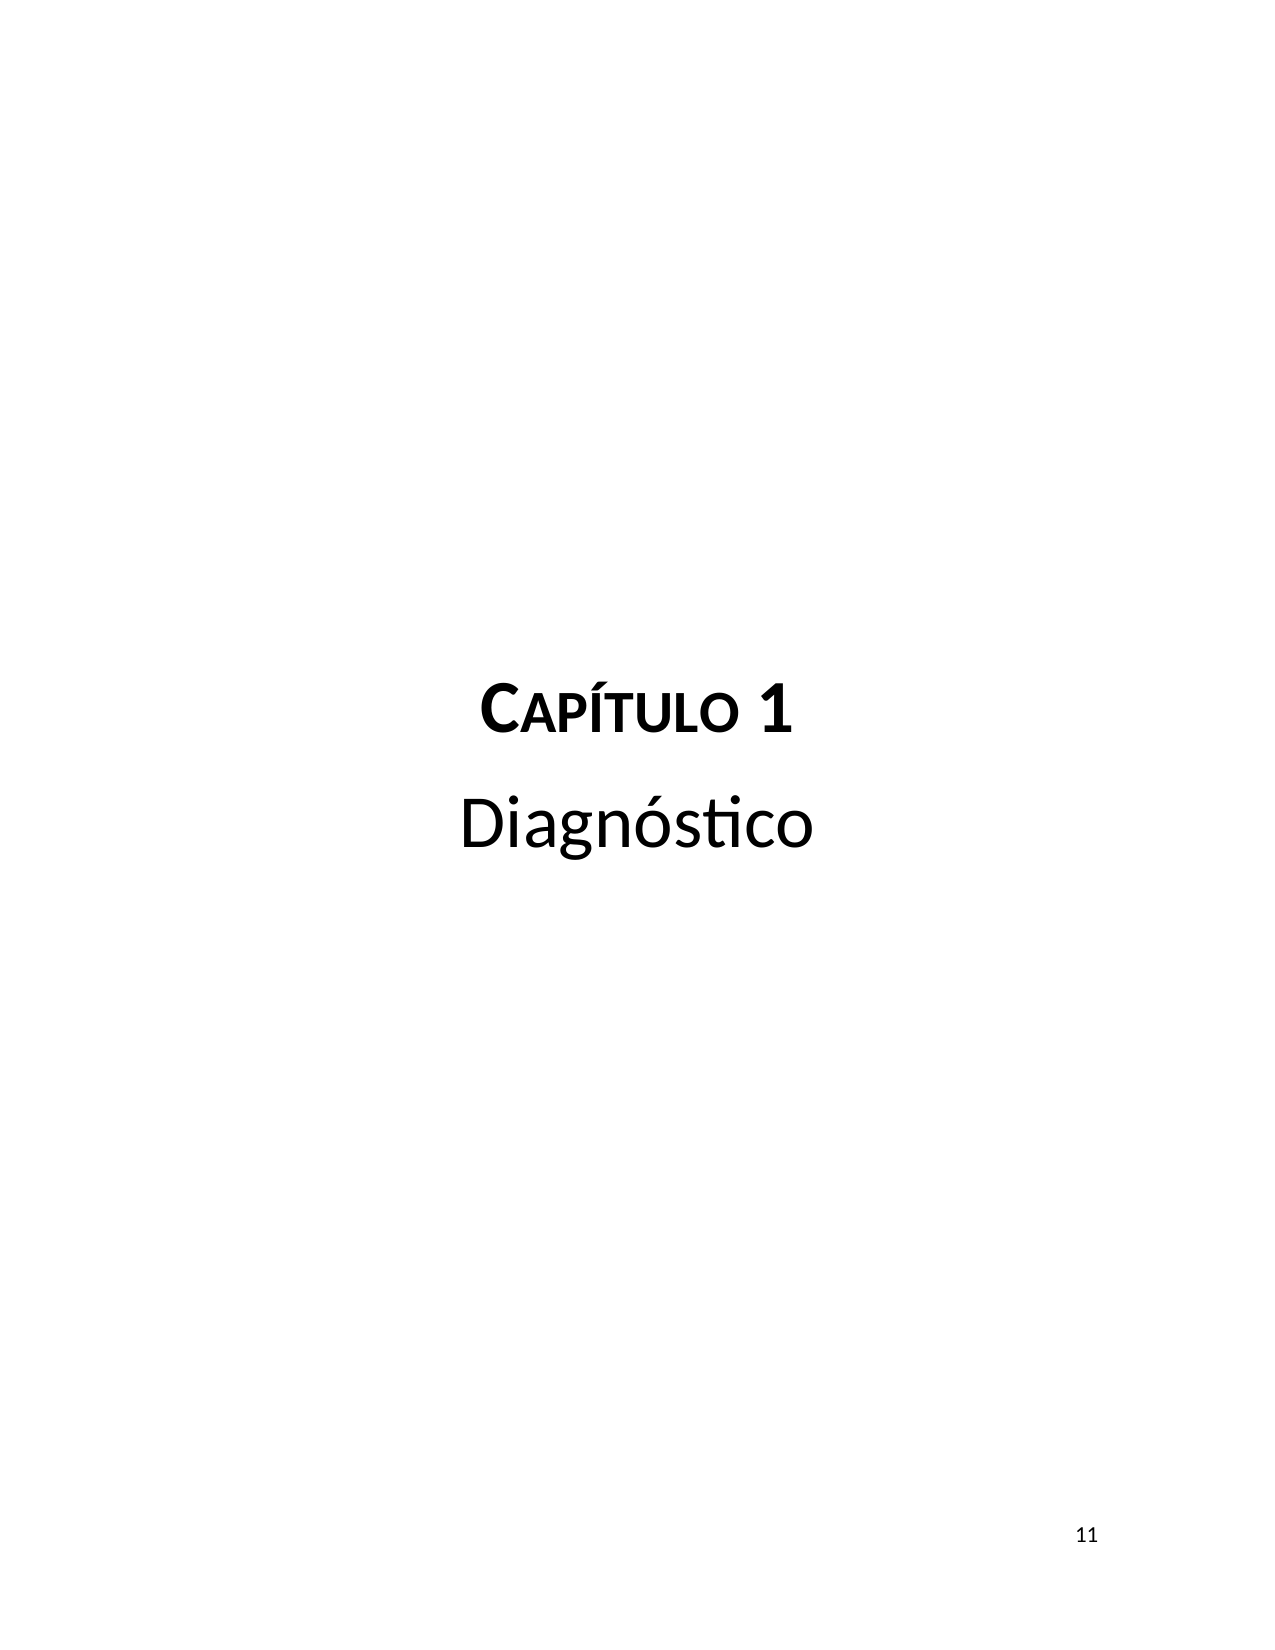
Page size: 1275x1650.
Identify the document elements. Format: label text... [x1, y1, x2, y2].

text Capítulo 1 [177, 659, 1098, 751]
text Diagnóstico [177, 775, 1098, 866]
